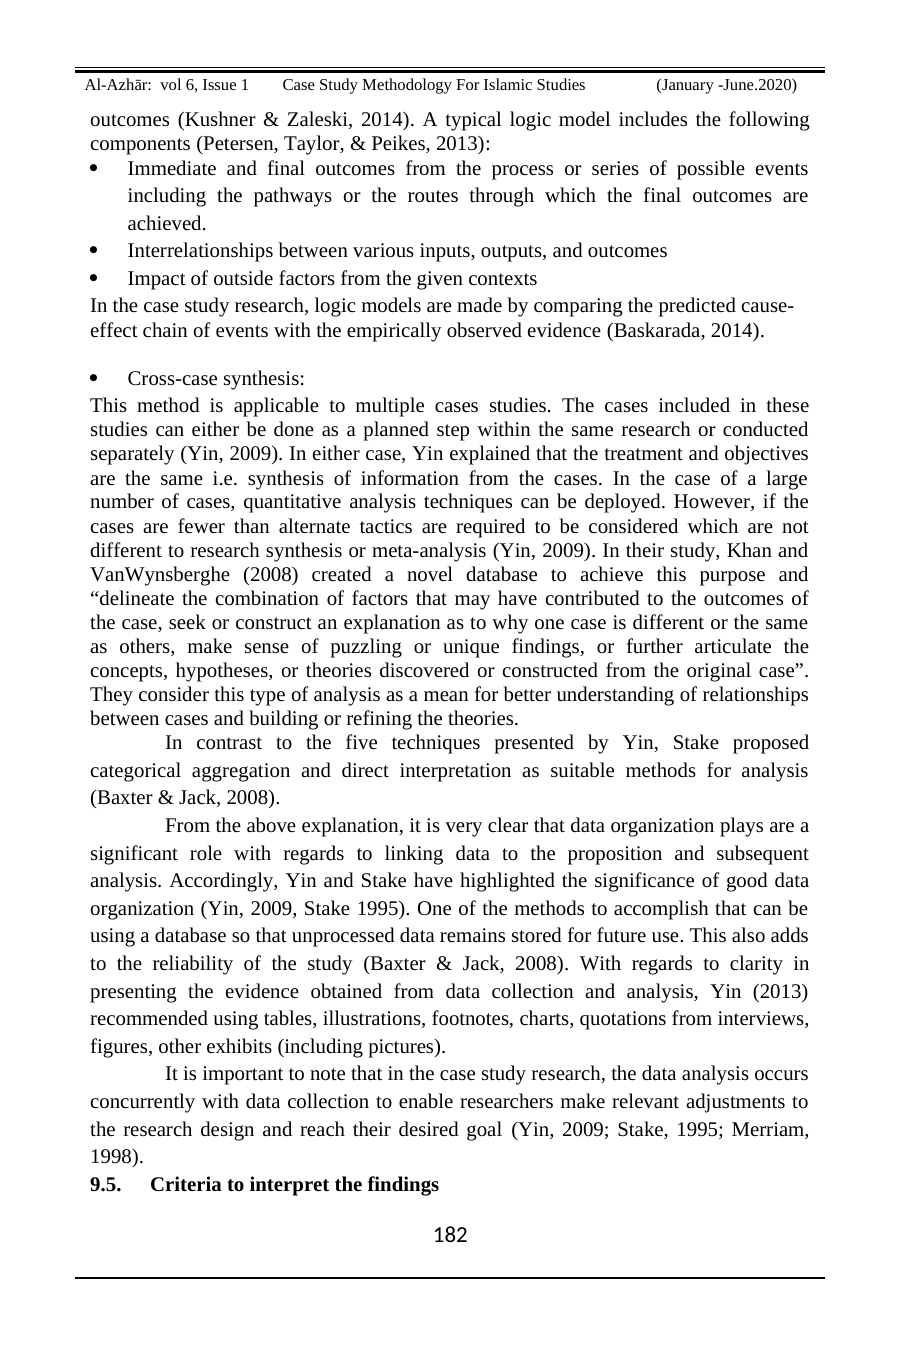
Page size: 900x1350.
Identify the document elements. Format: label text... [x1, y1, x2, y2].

text From the above explanation, it is very clear that data organization plays are a significant role with regards to linking data to the proposition and subsequent analysis. Accordingly, Yin and Stake have highlighted the significance of good data organization (Yin, 2009, Stake 1995). One of the methods to accomplish that can be using a database so that unprocessed data remains stored for future use. This also adds to the reliability of the study (Baxter & Jack, 2008). With regards to clarity in presenting the evidence obtained from data collection and analysis, Yin (2013) recommended using tables, illustrations, footnotes, charts, quotations from interviews, figures, other exhibits (including pictures). [90, 813, 810, 1058]
list Immediate and final outcomes from the process or series of possible events including the pathways or the routes through which the final outcomes are achieved. [90, 155, 810, 235]
list Criteria to interpret the findings [90, 1172, 810, 1196]
list Impact of outside factors from the given contexts [90, 266, 810, 290]
text In contrast to the five techniques presented by Yin, Stake proposed categorical aggregation and direct interpretation as suitable methods for analysis (Baxter & Jack, 2008). [90, 730, 810, 809]
list In the case study research, logic models are made by comparing the predicted cause-effect chain of events with the empirically observed evidence (Baskarada, 2014). [90, 293, 810, 342]
text It is important to note that in the case study research, the data analysis occurs concurrently with data collection to enable researchers make relevant adjustments to the research design and reach their desired goal (Yin, 2009; Stake, 1995; Merriam, 1998). [90, 1061, 810, 1168]
list Interrelationships between various inputs, outputs, and outcomes [90, 238, 810, 262]
list This method is applicable to multiple cases studies. The cases included in these studies can either be done as a planned step within the same research or conducted separately (Yin, 2009). In either case, Yin explained that the treatment and objectives are the same i.e. synthesis of information from the cases. In the case of a large number of cases, quantitative analysis techniques can be deployed. However, if the cases are fewer than alternate tactics are required to be considered which are not different to research synthesis or meta-analysis (Yin, 2009). In their study, Khan and VanWynsberghe (2008) created a novel database to achieve this purpose and “delineate the combination of factors that may have contributed to the outcomes of the case, seek or construct an explanation as to why one case is different or the same as others, make sense of puzzling or unique findings, or further articulate the concepts, hypotheses, or theories discovered or constructed from the original case”. They consider this type of analysis as a mean for better understanding of relationships between cases and building or refining the theories. [90, 393, 810, 730]
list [90, 107, 810, 155]
list Cross-case synthesis: [90, 366, 810, 390]
